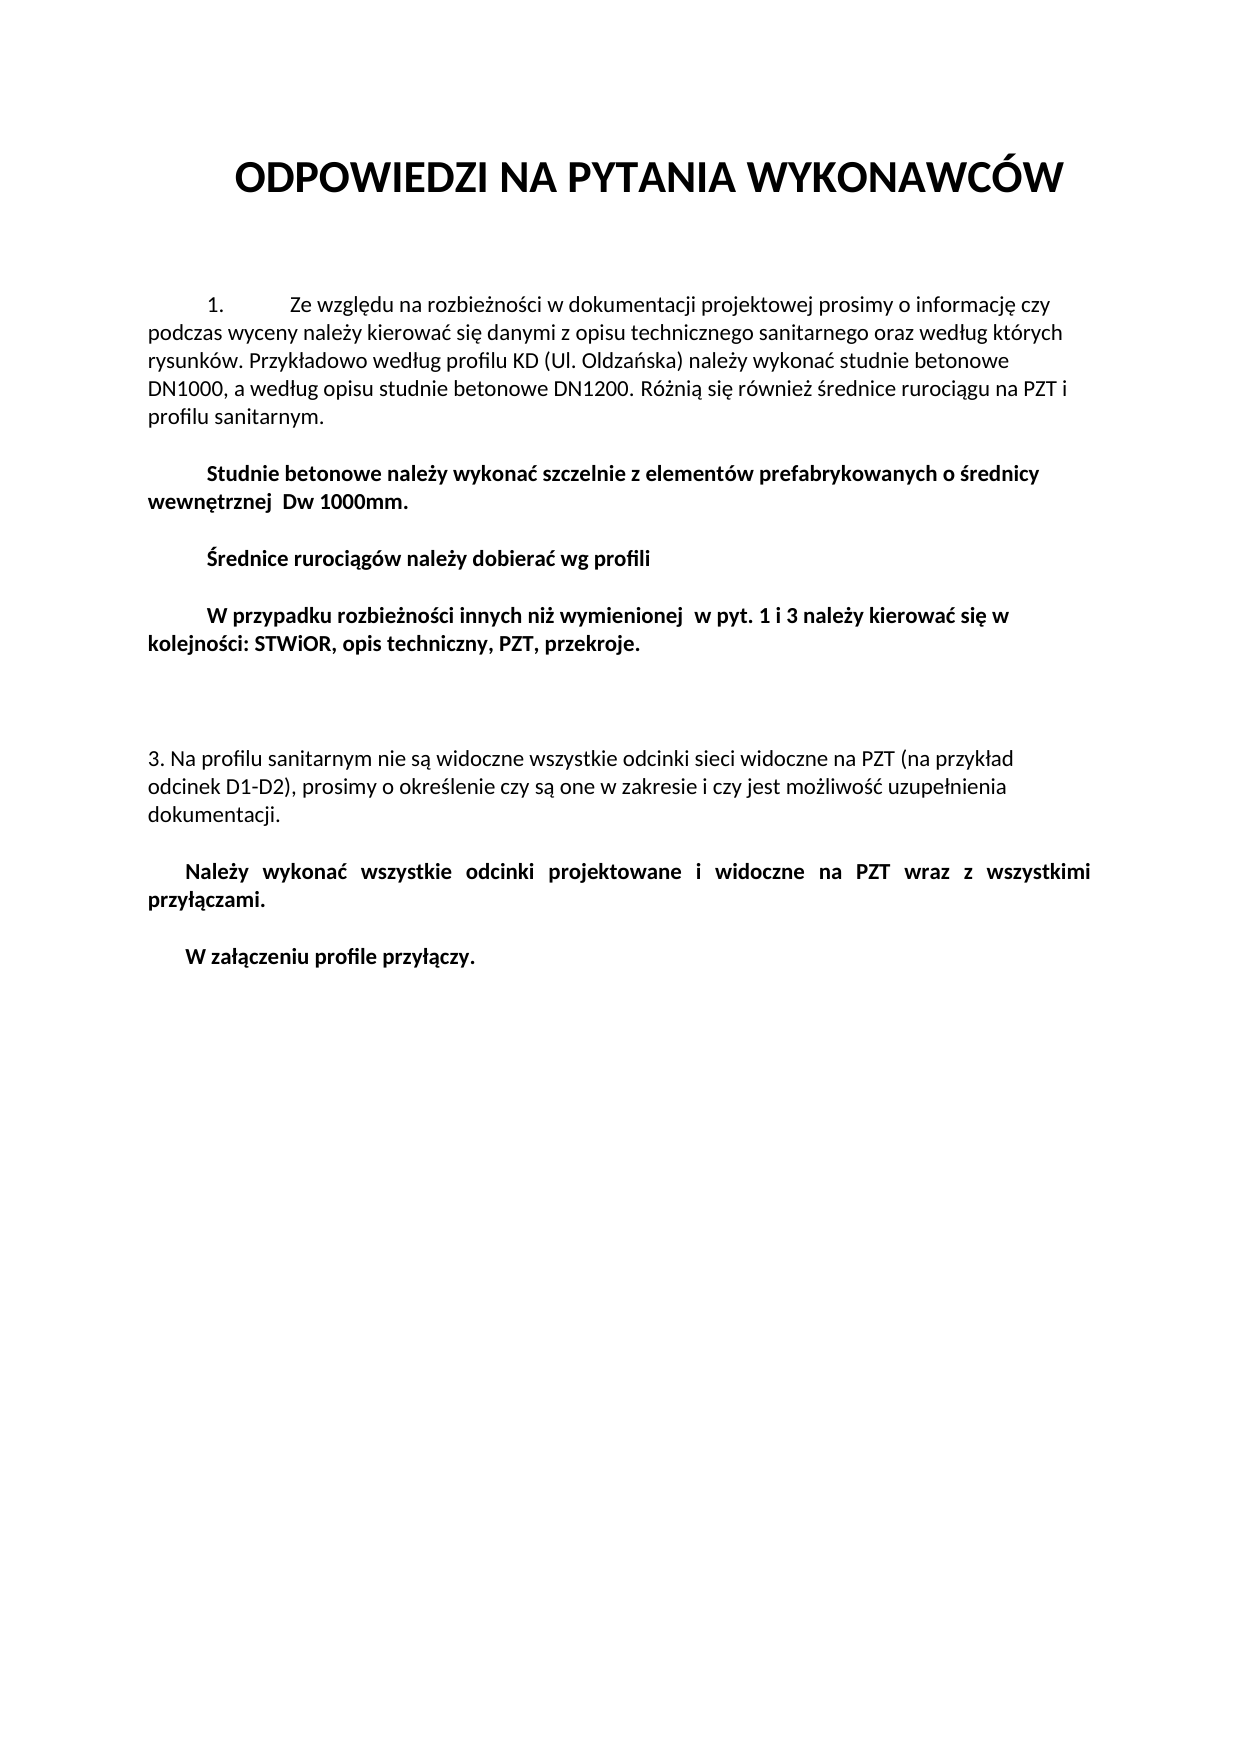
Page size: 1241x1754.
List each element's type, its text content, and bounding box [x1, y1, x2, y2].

text 1. Ze względu na rozbieżności w dokumentacji projektowej prosimy o informację czy podczas wyceny należy kierować się danymi z opisu technicznego sanitarnego oraz według których rysunków. Przykładowo według profilu KD (Ul. Oldzańska) należy wykonać studnie betonowe DN1000, a według opisu studnie betonowe DN1200. Różnią się również średnice rurociągu na PZT i profilu sanitarnym. [148, 290, 1093, 430]
text Studnie betonowe należy wykonać szczelnie z elementów prefabrykowanych o średnicy wewnętrznej Dw 1000mm. [148, 459, 1093, 515]
text W załączeniu profile przyłączy. [148, 942, 1093, 970]
text Średnice rurociągów należy dobierać wg profili [148, 544, 1093, 572]
text ODPOWIEDZI NA PYTANIA WYKONAWCÓW [148, 148, 1093, 203]
text 3. Na profilu sanitarnym nie są widoczne wszystkie odcinki sieci widoczne na PZT (na przykład odcinek D1-D2), prosimy o określenie czy są one w zakresie i czy jest możliwość uzupełnienia dokumentacji. [148, 744, 1093, 828]
text W przypadku rozbieżności innych niż wymienionej w pyt. 1 i 3 należy kierować się w kolejności: STWiOR, opis techniczny, PZT, przekroje. [148, 602, 1093, 658]
text Należy wykonać wszystkie odcinki projektowane i widoczne na PZT wraz z wszystkimi przyłączami. [148, 857, 1093, 913]
